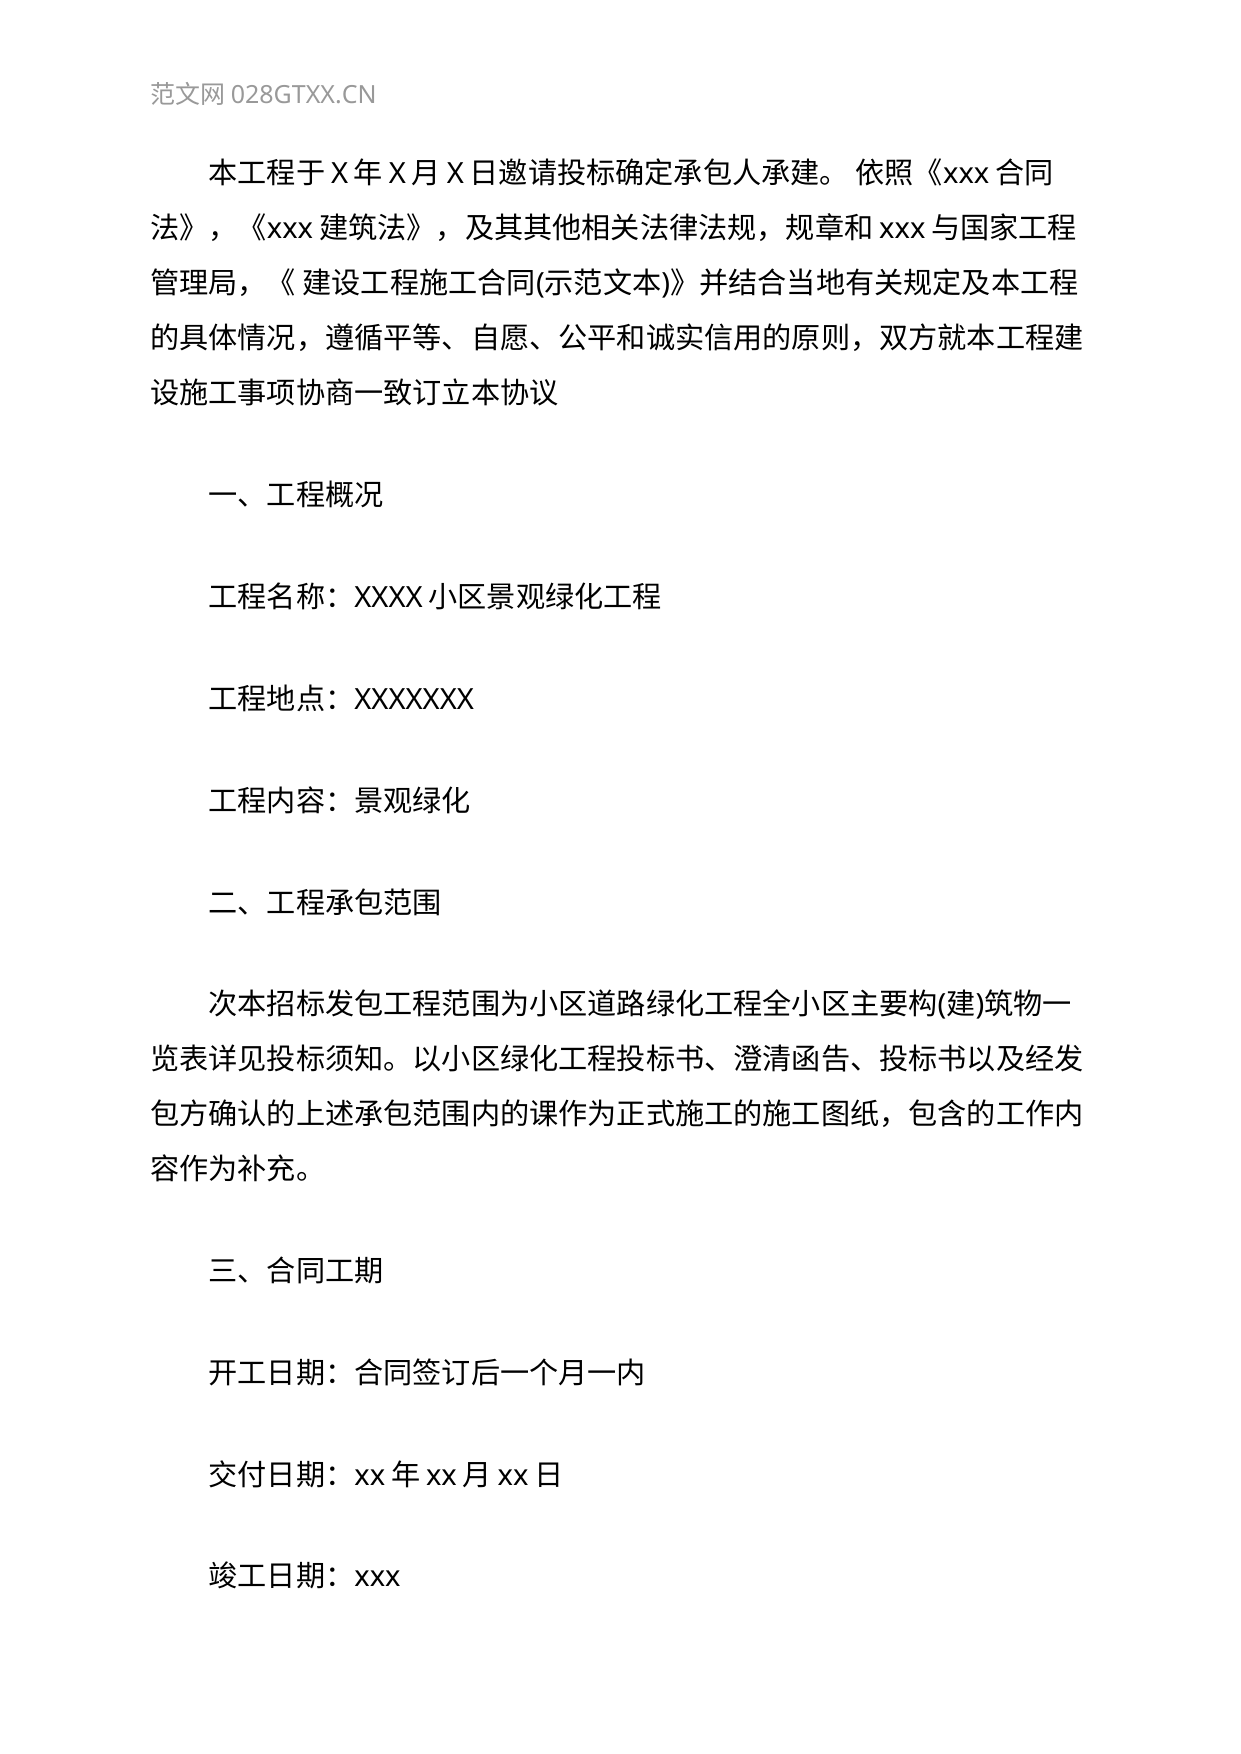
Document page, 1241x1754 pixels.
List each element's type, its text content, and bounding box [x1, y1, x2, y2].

text 二、工程承包范围 [150, 879, 1090, 921]
text 竣工日期：xxx [150, 1553, 1090, 1595]
text 一、工程概况 [150, 472, 1090, 514]
text 三、合同工期 [150, 1247, 1090, 1290]
text 开工日期：合同签订后一个月一内 [150, 1349, 1090, 1392]
text 工程内容：景观绿化 [150, 777, 1090, 820]
text 次本招标发包工程范围为小区道路绿化工程全小区主要构(建)筑物一览表详见投标须知。以小区绿化工程投标书、澄清函告、投标书以及经发包方确认的上述承包范围内的课作为正式施工的施工图纸，包含的工作内容作为补充。 [150, 981, 1090, 1188]
text 工程名称：XXXX小区景观绿化工程 [150, 573, 1090, 616]
text 本工程于X年X月X日邀请投标确定承包人承建。 依照《xxx合同法》，《xxx建筑法》，及其其他相关法律法规，规章和xxx与国家工程管理局，《 建设工程施工合同(示范文本)》并结合当地有关规定及本工程的具体情况，遵循平等、自愿、公平和诚实信用的原则，双方就本工程建设施工事项协商一致订立本协议 [150, 150, 1090, 412]
text 交付日期：xx年xx月xx日 [150, 1451, 1090, 1493]
text 工程地点：XXXXXXX [150, 675, 1090, 718]
